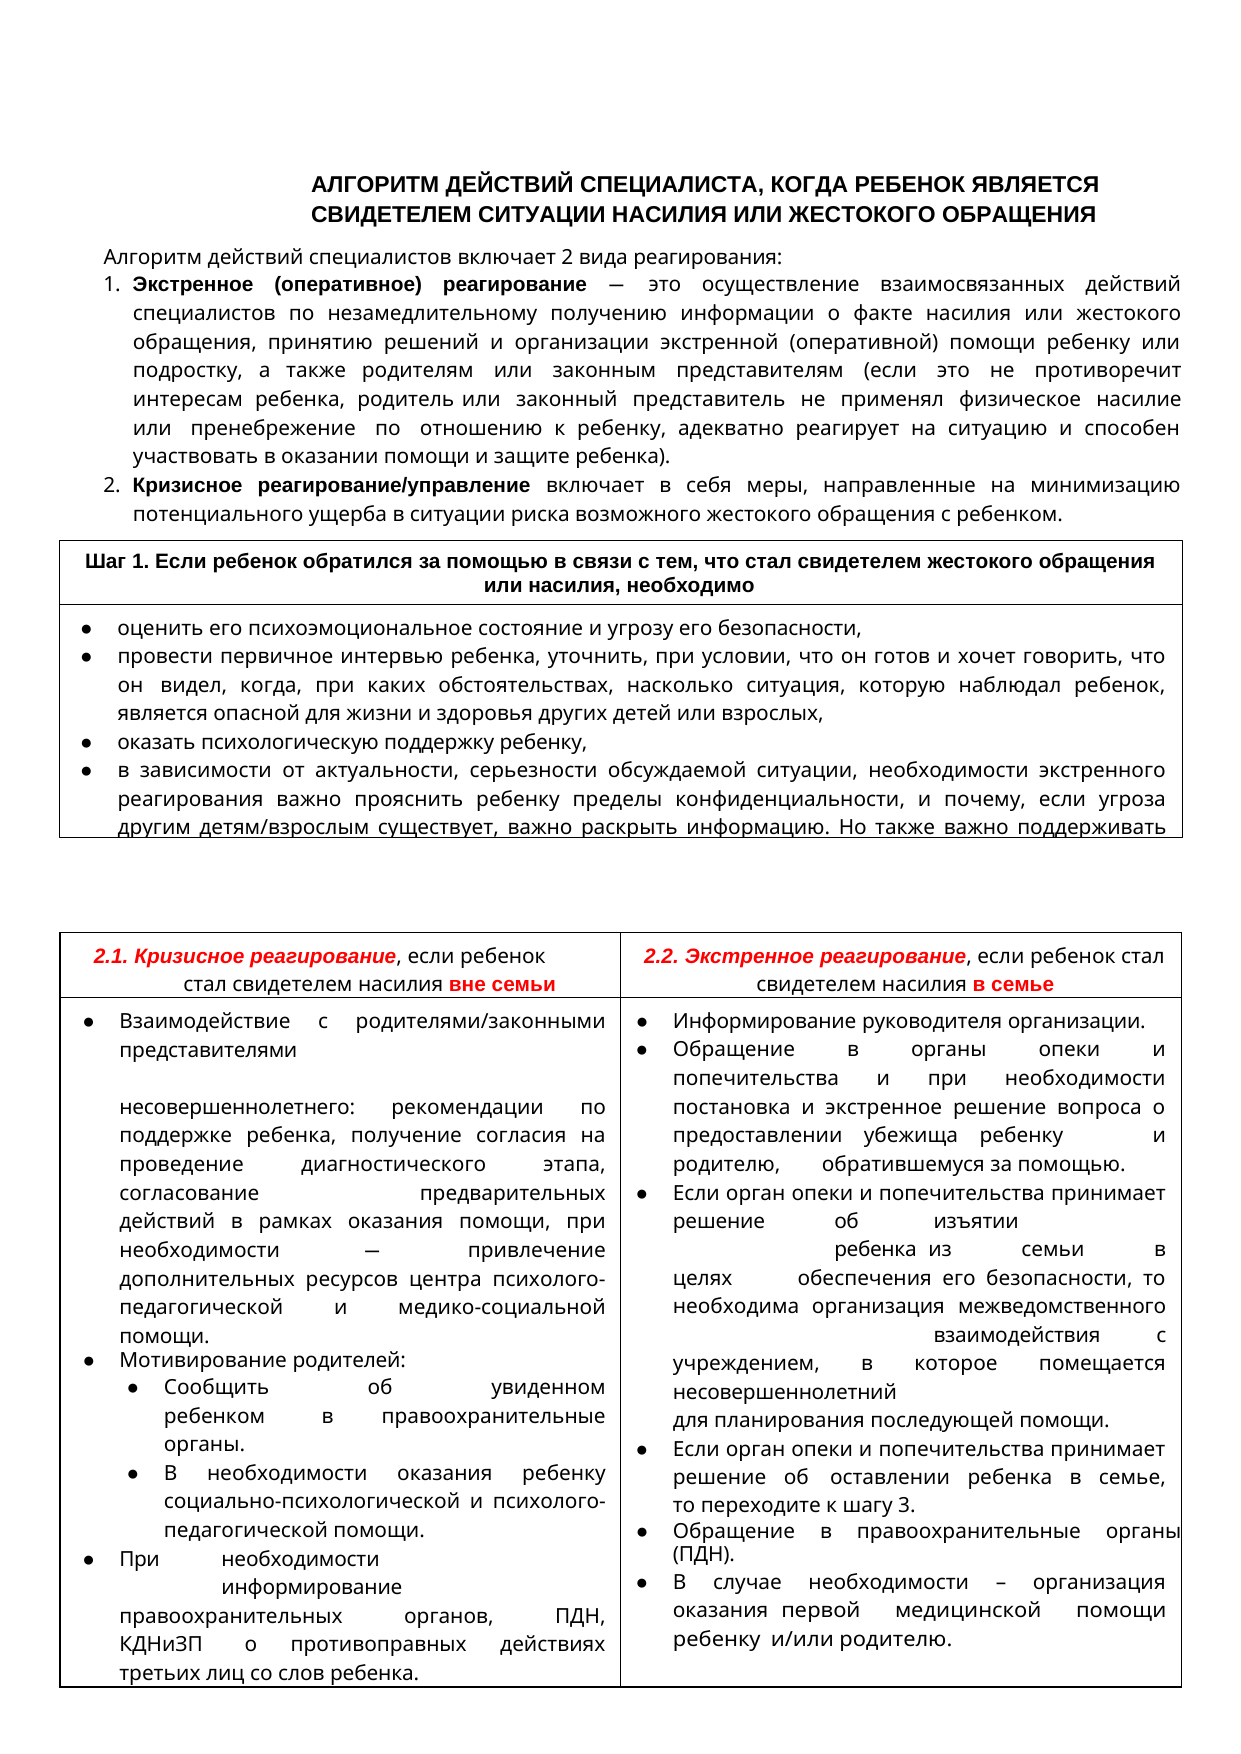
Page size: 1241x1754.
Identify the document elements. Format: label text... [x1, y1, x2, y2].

text Алгоритм действий специалистов включает 2 вида реагирования: [103, 246, 1211, 269]
table_cell Информирование руководителя организации. Обращение в органы опеки и попечительства и при необходимости постановка и экстренное решение вопроса о предоставлении убежища ребенку и родителю, обратившемуся за помощью. Если орган опеки и попечительства принимает решение об изъятии ребенка из семьи в целях обеспечения его безопасности, то необходима организация межведомственного взаимодействия с учреждением, в которое помещается несовершеннолетний для планирования последующей помощи. Если орган опеки и попечительства принимает решение об оставлении ребенка в семье, то переходите к шагу 3. Обращение в правоохранительные органы (ПДН). В случае необходимости – организация оказания первой медицинской помощи ребенку и/или родителю. [621, 998, 1181, 1686]
list Кризисное реагирование/управление включает в себя меры, направленные на минимизацию потенциального ущерба в ситуации риска возможного жестокого обращения с ребенком. [103, 470, 1181, 528]
subtitle АЛГОРИТМ ДЕЙСТВИЙ СПЕЦИАЛИСТА, КОГДА РЕБЕНОК ЯВЛЯЕТСЯ СВИДЕТЕЛЕМ СИТУАЦИИ НАСИЛИЯ ИЛИ ЖЕСТОКОГО ОБРАЩЕНИЯ [311, 171, 1111, 227]
table_header 2.1. Кризисное реагирование, если ребенок стал свидетелем насилия вне семьи [61, 933, 620, 997]
list Экстренное (оперативное) реагирование – это осуществление взаимосвязанных действий специалистов по незамедлительному получению информации о факте насилия или жестокого обращения, принятию решений и организации экстренной (оперативной) помощи ребенку или подростку, а также родителям или законным представителям (если это не противоречит интересам ребенка, родитель или законный представитель не применял физическое насилие или пренебрежение по отношению к ребенку, адекватно реагирует на ситуацию и способен участвовать в оказании помощи и защите ребенка). [103, 269, 1181, 470]
table_header 2.2. Экстренное реагирование, если ребенок стал свидетелем насилия в семье [621, 933, 1181, 997]
table_cell Взаимодействие с родителями/законными представителями несовершеннолетнего: рекомендации по поддержке ребенка, получение согласия на проведение диагностического этапа, согласование предварительных действий в рамках оказания помощи, при необходимости – привлечение дополнительных ресурсов центра психолого-педагогической и медико-социальной помощи. Мотивирование родителей: Сообщить об увиденном ребенком в правоохранительные органы. В необходимости оказания ребенку социально-психологической и психолого- педагогической помощи. При необходимости информирование правоохранительных органов, ПДН, КДНиЗП о противоправных действиях третьих лиц со слов ребенка. [61, 998, 620, 1686]
